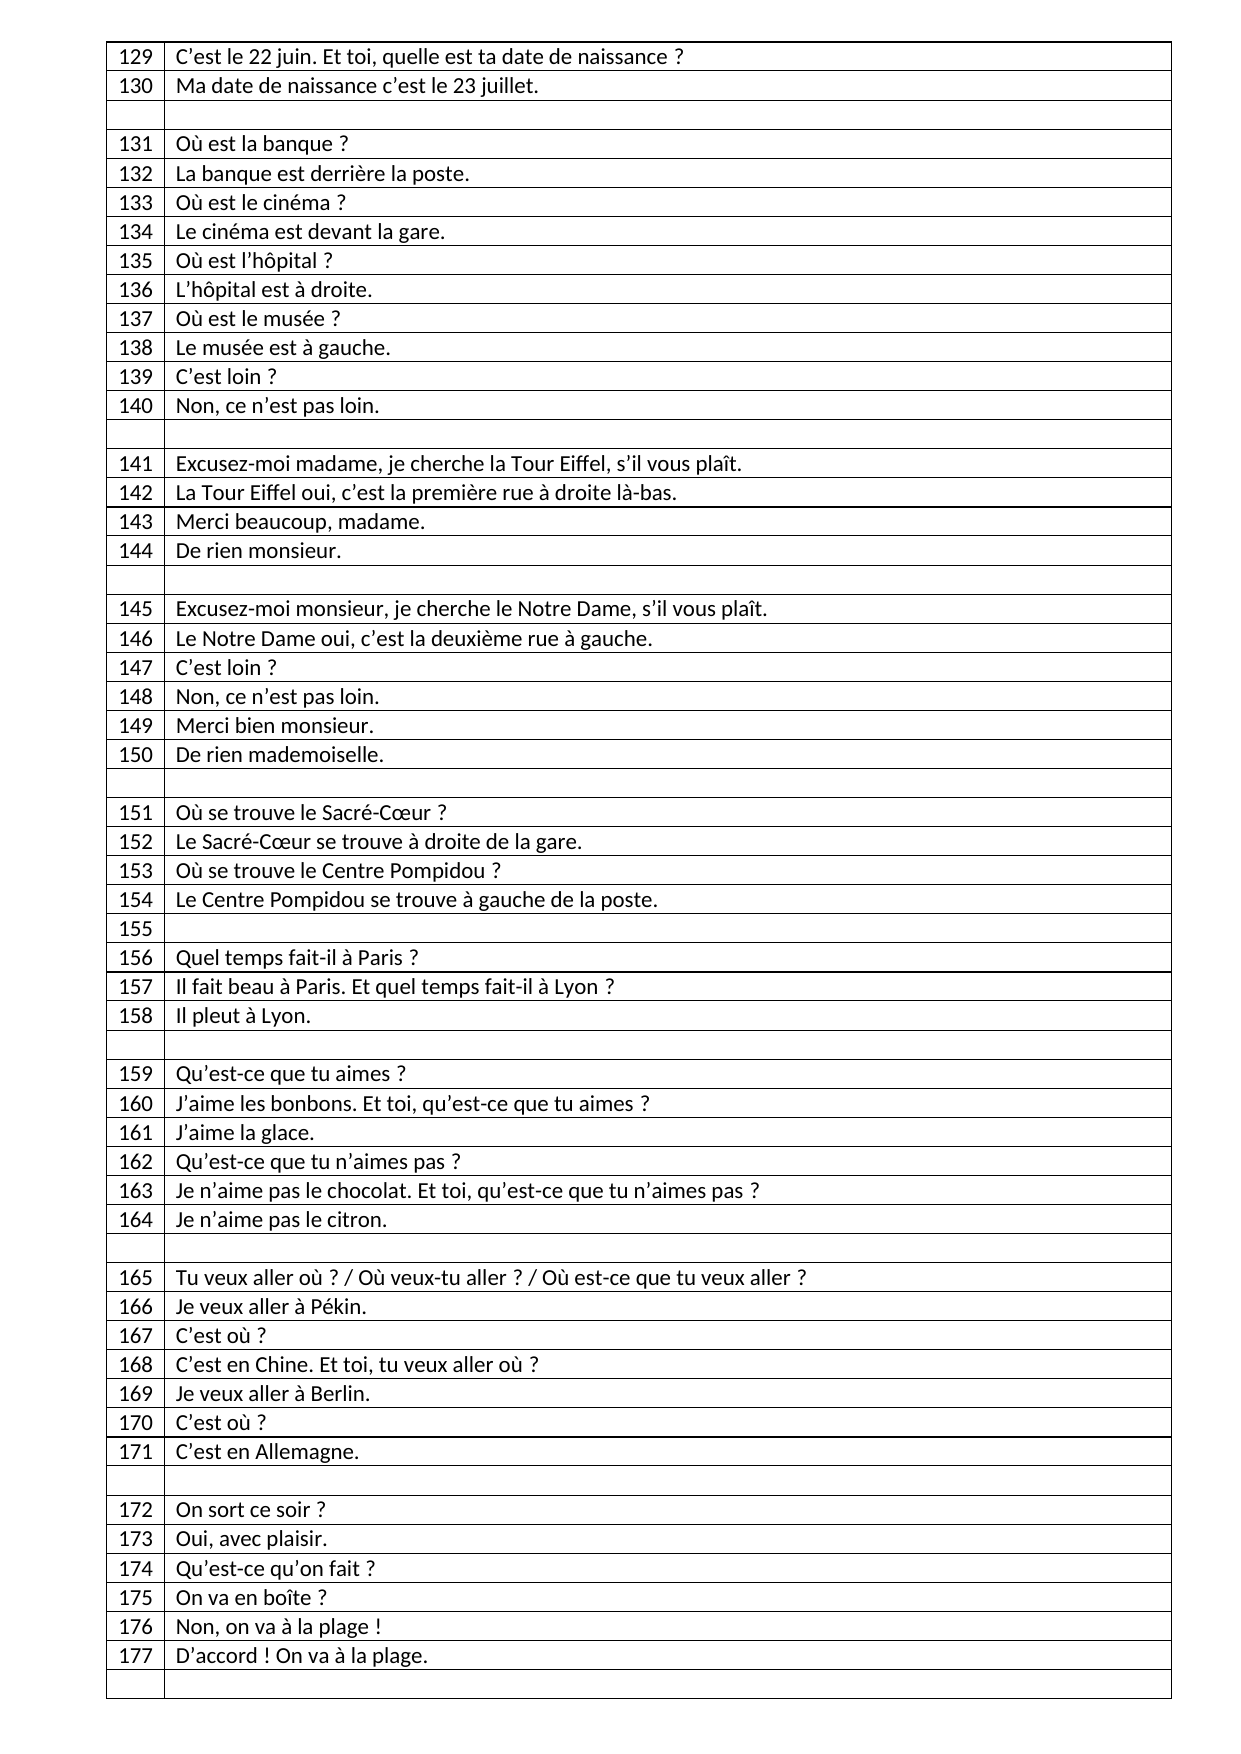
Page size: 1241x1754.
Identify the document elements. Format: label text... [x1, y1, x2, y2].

table_cell 131 [107, 130, 164, 158]
table_cell 133 [107, 188, 164, 216]
table_cell 129 [107, 43, 164, 70]
table_cell La Tour Eiffel oui, c’est la première rue à droite là-bas. [165, 478, 1171, 506]
table_cell 165 [107, 1263, 164, 1291]
table_cell Quel temps fait-il à Paris ? [165, 943, 1171, 971]
table_cell 138 [107, 333, 164, 361]
table_cell [165, 1466, 1171, 1494]
table_cell C’est le 22 juin. Et toi, quelle est ta date de naissance ? [165, 43, 1171, 70]
table_cell [107, 101, 164, 128]
table_cell 149 [107, 711, 164, 739]
table_cell 145 [107, 595, 164, 623]
table_cell De rien monsieur. [165, 536, 1171, 564]
table_cell 139 [107, 362, 164, 390]
table_cell [107, 1031, 164, 1058]
table_cell [165, 1234, 1171, 1262]
table_cell 166 [107, 1292, 164, 1320]
table_cell C’est où ? [165, 1408, 1171, 1436]
table_cell L’hôpital est à droite. [165, 275, 1171, 303]
table_cell [107, 1466, 164, 1494]
table_cell [107, 769, 164, 797]
table_cell 163 [107, 1176, 164, 1204]
table_cell J’aime les bonbons. Et toi, qu’est-ce que tu aimes ? [165, 1089, 1171, 1117]
table_cell 175 [107, 1583, 164, 1611]
table_cell 146 [107, 624, 164, 652]
table_cell Non, on va à la plage ! [165, 1612, 1171, 1640]
table_cell 134 [107, 217, 164, 245]
table_cell Le Notre Dame oui, c’est la deuxième rue à gauche. [165, 624, 1171, 652]
table_cell Je veux aller à Pékin. [165, 1292, 1171, 1320]
table_cell [107, 566, 164, 593]
table_cell Il fait beau à Paris. Et quel temps fait-il à Lyon ? [165, 973, 1171, 1000]
table_cell 170 [107, 1408, 164, 1436]
table_cell 157 [107, 973, 164, 1000]
table_cell Je n’aime pas le chocolat. Et toi, qu’est-ce que tu n’aimes pas ? [165, 1176, 1171, 1204]
table_cell Merci bien monsieur. [165, 711, 1171, 739]
table_cell Je n’aime pas le citron. [165, 1205, 1171, 1233]
table_cell [165, 1031, 1171, 1058]
table_cell 135 [107, 246, 164, 274]
table_cell On va en boîte ? [165, 1583, 1171, 1611]
table_cell 177 [107, 1641, 164, 1669]
table_cell 162 [107, 1147, 164, 1175]
table_cell 144 [107, 536, 164, 564]
table_cell D’accord ! On va à la plage. [165, 1641, 1171, 1669]
table_cell C’est en Allemagne. [165, 1438, 1171, 1465]
table_cell Le Sacré-Cœur se trouve à droite de la gare. [165, 827, 1171, 855]
table_cell Qu’est-ce que tu n’aimes pas ? [165, 1147, 1171, 1175]
table_cell 140 [107, 391, 164, 419]
table_cell Il pleut à Lyon. [165, 1001, 1171, 1029]
table_cell 161 [107, 1118, 164, 1146]
table_cell Où se trouve le Sacré-Cœur ? [165, 798, 1171, 826]
table_cell Oui, avec plaisir. [165, 1525, 1171, 1553]
table_cell De rien mademoiselle. [165, 740, 1171, 768]
table_cell C’est où ? [165, 1321, 1171, 1349]
table_cell 167 [107, 1321, 164, 1349]
table_cell [107, 1670, 164, 1698]
table_cell 150 [107, 740, 164, 768]
table_cell 154 [107, 885, 164, 913]
table_cell 168 [107, 1350, 164, 1378]
table_cell Le cinéma est devant la gare. [165, 217, 1171, 245]
table_cell Merci beaucoup, madame. [165, 508, 1171, 535]
table_cell Je veux aller à Berlin. [165, 1379, 1171, 1407]
table_cell Tu veux aller où ? / Où veux-tu aller ? / Où est-ce que tu veux aller ? [165, 1263, 1171, 1291]
table_cell Où se trouve le Centre Pompidou ? [165, 856, 1171, 884]
table_cell 172 [107, 1496, 164, 1523]
table_cell Qu’est-ce qu’on fait ? [165, 1554, 1171, 1582]
table_cell Non, ce n’est pas loin. [165, 391, 1171, 419]
table_cell 173 [107, 1525, 164, 1553]
table_cell [165, 420, 1171, 448]
table_cell C’est loin ? [165, 362, 1171, 390]
table_cell 147 [107, 653, 164, 681]
table_cell 160 [107, 1089, 164, 1117]
table_cell 130 [107, 71, 164, 99]
table_cell On sort ce soir ? [165, 1496, 1171, 1523]
table_cell 159 [107, 1060, 164, 1088]
table_cell 148 [107, 682, 164, 710]
table_cell [165, 101, 1171, 128]
table_cell 142 [107, 478, 164, 506]
table_cell 176 [107, 1612, 164, 1640]
table_cell Où est l’hôpital ? [165, 246, 1171, 274]
table_cell [107, 420, 164, 448]
table_cell [165, 914, 1171, 942]
table_cell 155 [107, 914, 164, 942]
table_cell 137 [107, 304, 164, 332]
table_cell Le Centre Pompidou se trouve à gauche de la poste. [165, 885, 1171, 913]
table_cell 169 [107, 1379, 164, 1407]
table_cell Où est le musée ? [165, 304, 1171, 332]
table_cell 174 [107, 1554, 164, 1582]
table_cell J’aime la glace. [165, 1118, 1171, 1146]
table_cell 152 [107, 827, 164, 855]
table_cell Où est la banque ? [165, 130, 1171, 158]
table_cell 141 [107, 449, 164, 477]
table_cell [165, 566, 1171, 593]
table_cell 153 [107, 856, 164, 884]
table_cell Non, ce n’est pas loin. [165, 682, 1171, 710]
table_cell 156 [107, 943, 164, 971]
table_cell [165, 769, 1171, 797]
table_cell 171 [107, 1438, 164, 1465]
table_cell C’est en Chine. Et toi, tu veux aller où ? [165, 1350, 1171, 1378]
table_cell C’est loin ? [165, 653, 1171, 681]
table_cell La banque est derrière la poste. [165, 159, 1171, 187]
table_cell Qu’est-ce que tu aimes ? [165, 1060, 1171, 1088]
table_cell Excusez-moi monsieur, je cherche le Notre Dame, s’il vous plaît. [165, 595, 1171, 623]
table_cell [107, 1234, 164, 1262]
table_cell 132 [107, 159, 164, 187]
table_cell Excusez-moi madame, je cherche la Tour Eiffel, s’il vous plaît. [165, 449, 1171, 477]
table_cell 136 [107, 275, 164, 303]
table_cell 164 [107, 1205, 164, 1233]
table_cell Où est le cinéma ? [165, 188, 1171, 216]
table_cell 143 [107, 508, 164, 535]
table_cell 158 [107, 1001, 164, 1029]
table_cell [165, 1670, 1171, 1698]
table_cell Ma date de naissance c’est le 23 juillet. [165, 71, 1171, 99]
table_cell 151 [107, 798, 164, 826]
table_cell Le musée est à gauche. [165, 333, 1171, 361]
